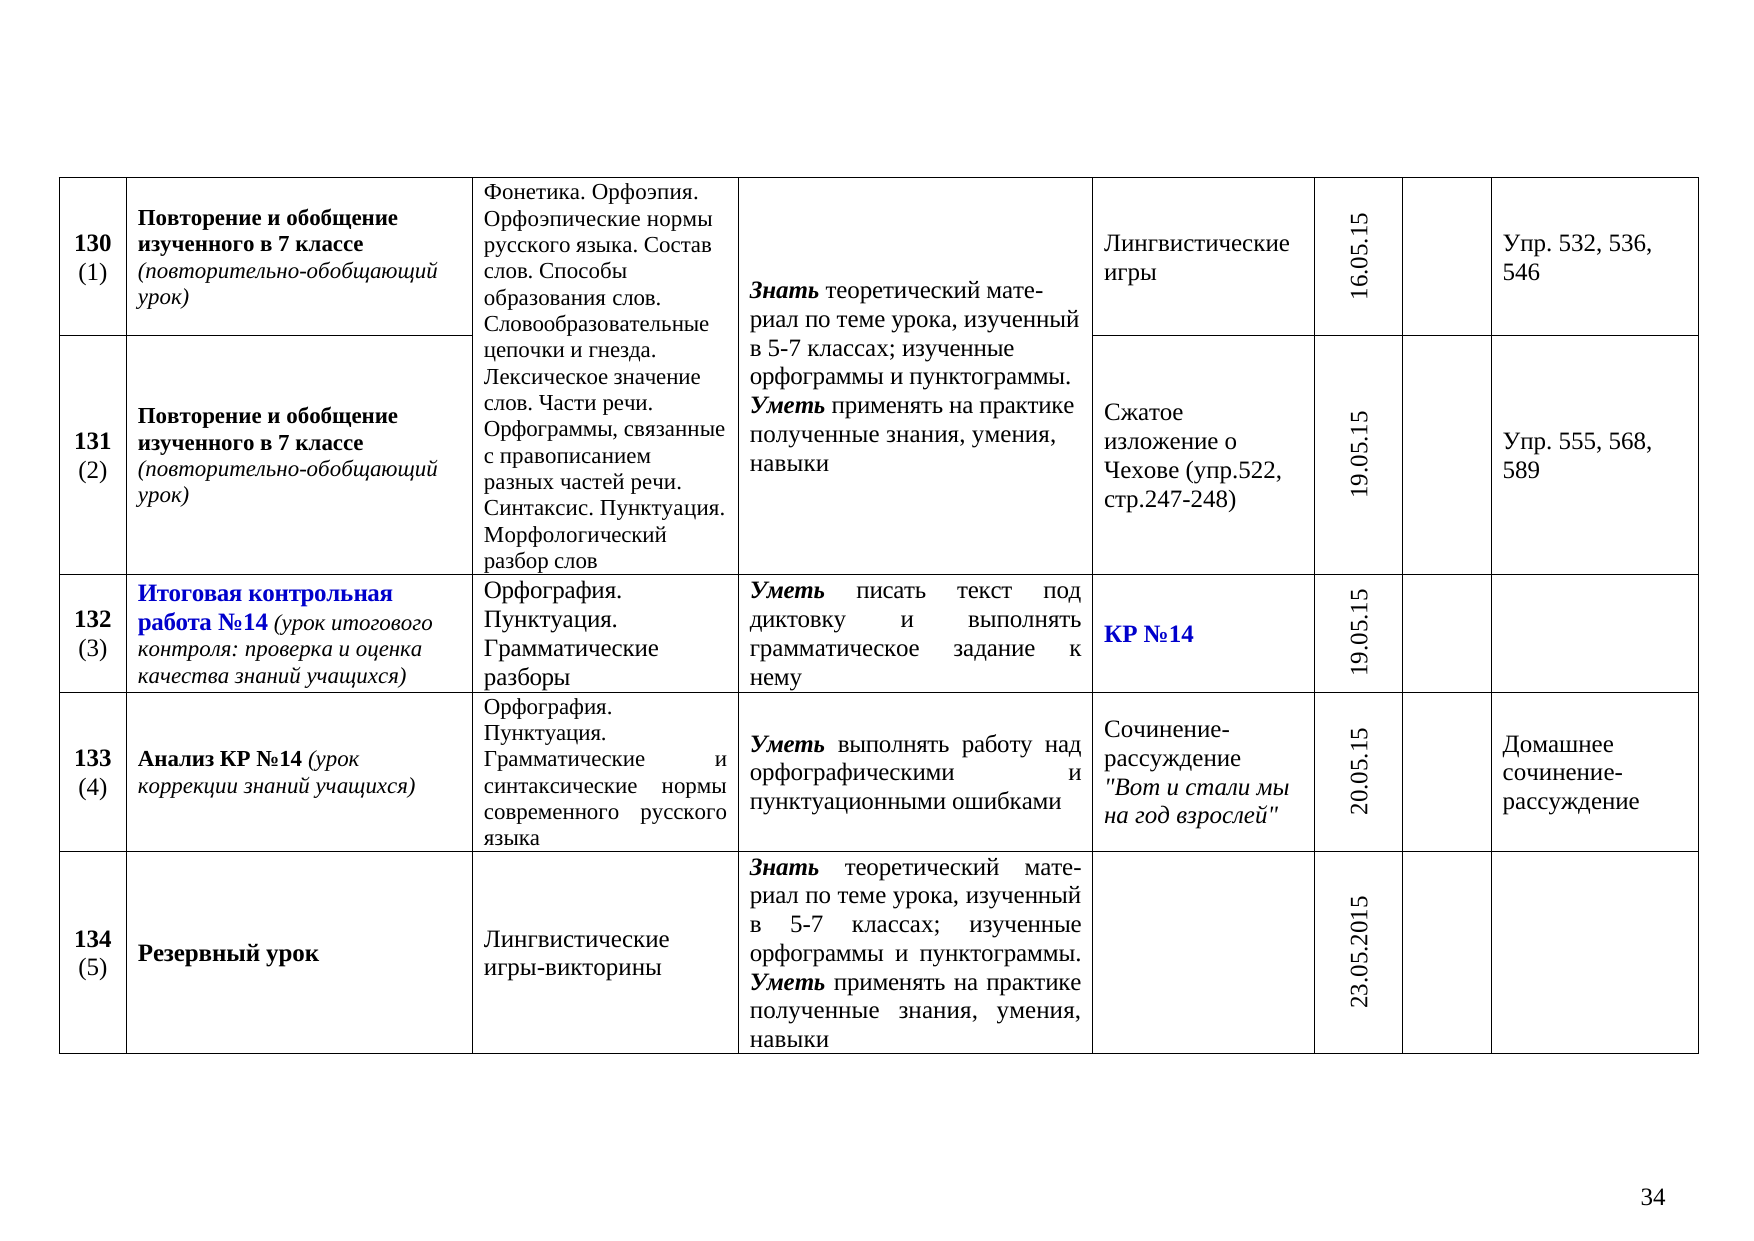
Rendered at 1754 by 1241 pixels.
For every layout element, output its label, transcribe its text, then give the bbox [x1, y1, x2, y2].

table_cell [1403, 575, 1491, 692]
table_cell 132 (3) [60, 575, 126, 692]
table_cell Домашнее сочинение-рассуждение [1492, 693, 1698, 851]
table_cell Орфография. Пунктуация. Грамматические разборы [473, 575, 738, 692]
table_cell [1403, 852, 1491, 1053]
table_cell Фонетика. Орфоэпия. Орфоэпические нормы русского языка. Состав слов. Способы образования слов. Словообразовательные цепочки и гнезда. Лексическое значение слов. Части речи. Орфограммы, связанные с правописанием разных частей речи. Синтаксис. Пунктуация. Морфологический разбор слов [473, 178, 738, 573]
table_cell Уметь писать текст под диктовку и выполнять грамматическое задание к нему [739, 575, 1092, 692]
table_cell 134 (5) [60, 852, 126, 1053]
table_cell 23.05.2015 [1315, 852, 1402, 1053]
table_cell 133 (4) [60, 693, 126, 851]
table_cell Сжатое изложение о Чехове (упр.522, стр.247-248) [1093, 336, 1314, 573]
table_cell [1403, 178, 1491, 335]
table_cell 16.05.15 [1315, 178, 1402, 335]
table_cell [1403, 693, 1491, 851]
table_cell Повторение и обобщение изученного в 7 классе (повторительно-обобщающий урок) [127, 336, 472, 573]
table_cell Упр. 532, 536, 546 [1492, 178, 1698, 335]
table_cell Орфография. Пунктуация. Грамматические и синтаксические нормы современного русского языка [473, 693, 738, 851]
table_cell Знать теоретический материал по теме урока, изученный в 5-7 классах; изученные орфограммы и пунктограммы. Уметь применять на практике полученные знания, умения, навыки [739, 852, 1092, 1053]
table_cell Упр. 555, 568, 589 [1492, 336, 1698, 573]
table_cell 19.05.15 [1315, 575, 1402, 692]
table_cell Итоговая контрольная работа №14 (урок итогового контроля: проверка и оценка качества знаний учащихся) [127, 575, 472, 692]
table_cell [1093, 852, 1314, 1053]
table_cell 130 (1) [60, 178, 126, 335]
table_cell 131 (2) [60, 336, 126, 573]
table_cell [1492, 575, 1698, 692]
table_cell [1492, 852, 1698, 1053]
table_cell Уметь выполнять работу над орфографическими и пунктуационными ошибками [739, 693, 1092, 851]
table_cell [1403, 336, 1491, 573]
table_cell 19.05.15 [1315, 336, 1402, 573]
table_cell 20.05.15 [1315, 693, 1402, 851]
table_cell Знать теоретический материал по теме урока, изученный в 5-7 классах; изученные орфограммы и пунктограммы. Уметь применять на практике полученные знания, умения, навыки [739, 178, 1092, 573]
table_cell Анализ КР №14 (урок коррекции знаний учащихся) [127, 693, 472, 851]
table_cell Резервный урок [127, 852, 472, 1053]
table_cell Повторение и обобщение изученного в 7 классе (повторительно-обобщающий урок) [127, 178, 472, 335]
table_cell Лингвистические игры [1093, 178, 1314, 335]
table_cell Сочинение-рассуждение "Вот и стали мы на год взрослей" [1093, 693, 1314, 851]
table_cell Лингвистические игры-викторины [473, 852, 738, 1053]
table_cell КР №14 [1093, 575, 1314, 692]
